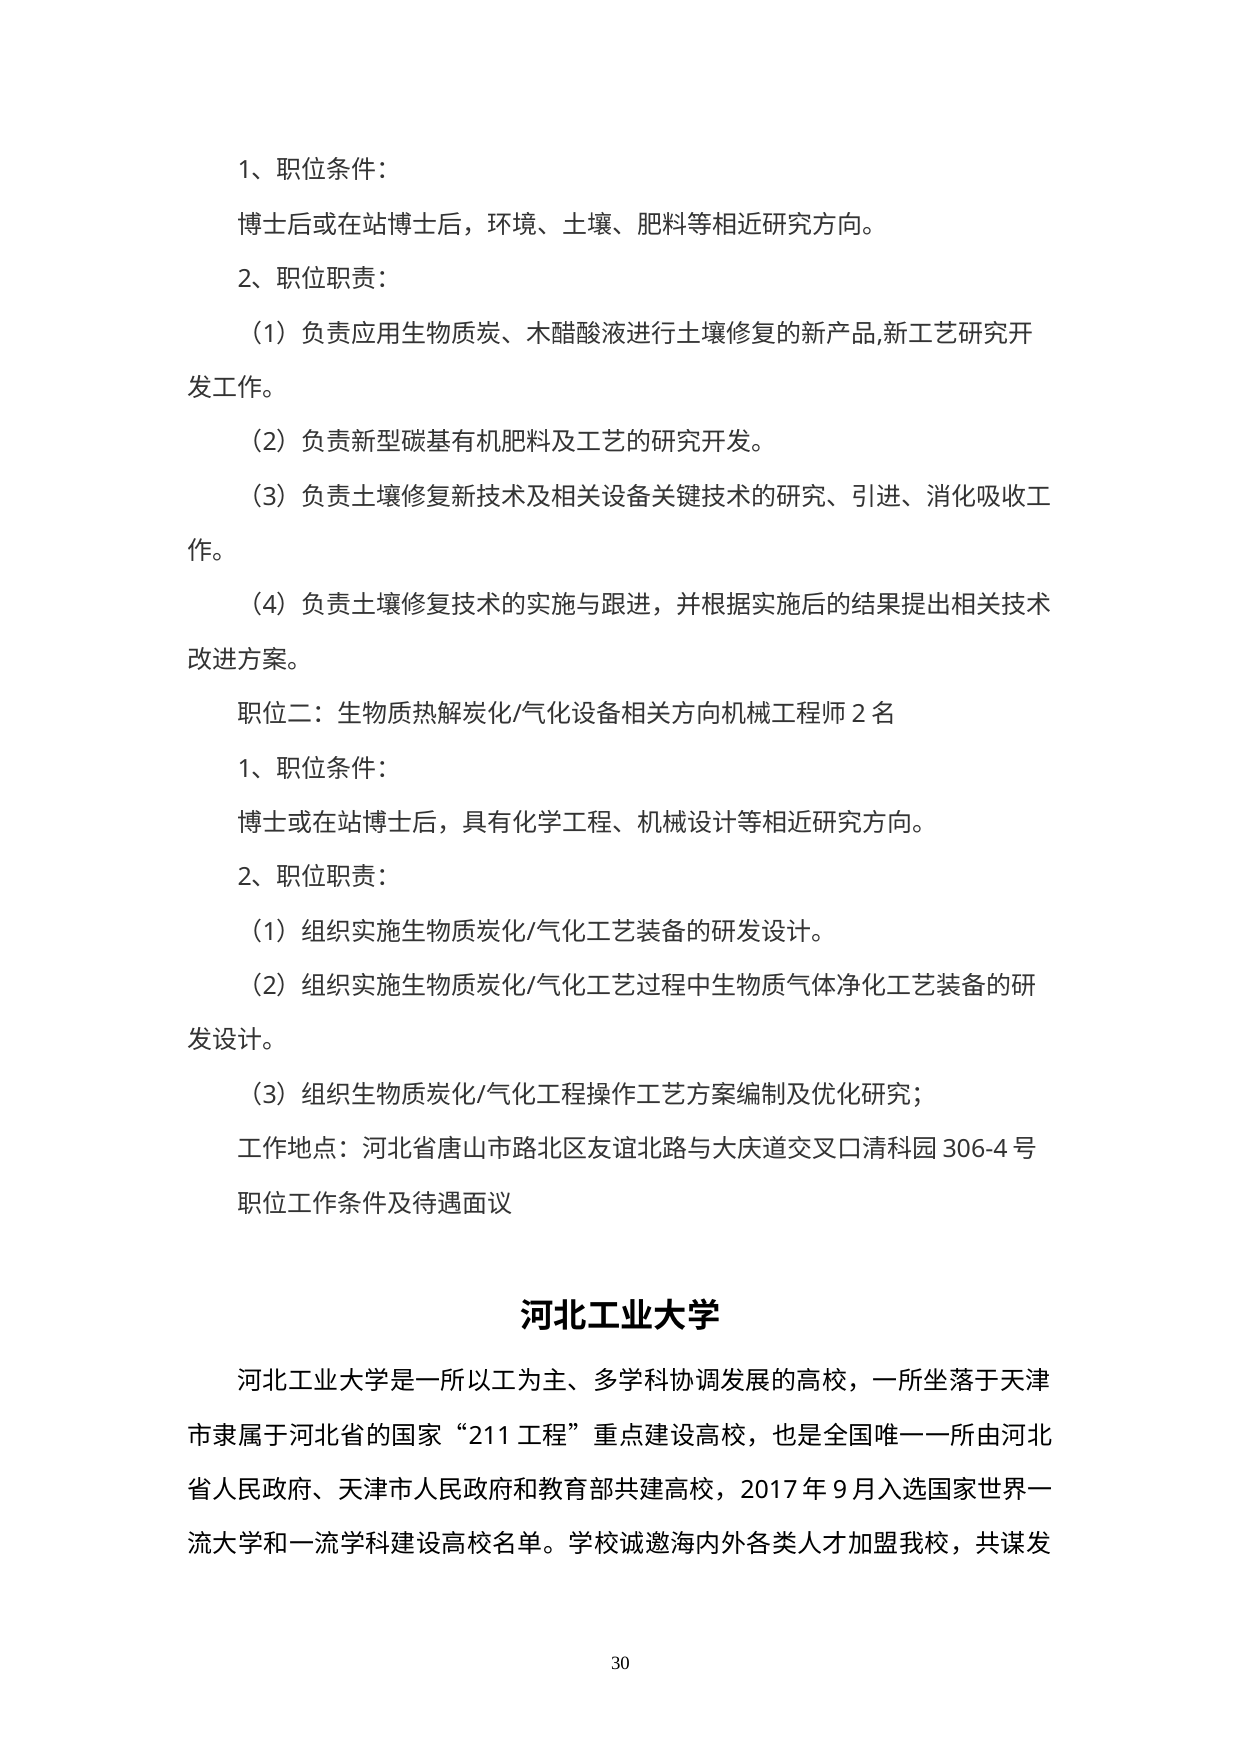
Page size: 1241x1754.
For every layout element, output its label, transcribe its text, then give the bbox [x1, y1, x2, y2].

text 职位二：生物质热解炭化/气化设备相关方向机械工程师2名 [187, 694, 1053, 730]
text （3）负责土壤修复新技术及相关设备关键技术的研究、引进、消化吸收工作。 [187, 476, 1053, 567]
text （4）负责土壤修复技术的实施与跟进，并根据实施后的结果提出相关技术改进方案。 [187, 585, 1053, 676]
text 2、职位职责： [187, 857, 1053, 893]
text 博士或在站博士后，具有化学工程、机械设计等相近研究方向。 [187, 802, 1053, 839]
text 1、职位条件： [187, 150, 1053, 186]
subtitle 河北工业大学 [187, 1288, 1053, 1337]
text （1）组织实施生物质炭化/气化工艺装备的研发设计。 [187, 911, 1053, 947]
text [187, 1361, 1053, 1560]
text 职位工作条件及待遇面议 [187, 1183, 1053, 1219]
text （3）组织生物质炭化/气化工程操作工艺方案编制及优化研究； [187, 1074, 1053, 1111]
text 博士后或在站博士后，环境、土壤、肥料等相近研究方向。 [187, 204, 1053, 241]
text 1、职位条件： [187, 748, 1053, 784]
text 工作地点：河北省唐山市路北区友谊北路与大庆道交叉口清科园306-4号 [187, 1129, 1053, 1165]
text 2、职位职责： [187, 259, 1053, 295]
text （1）负责应用生物质炭、木醋酸液进行土壤修复的新产品,新工艺研究开发工作。 [187, 313, 1053, 404]
text （2）负责新型碳基有机肥料及工艺的研究开发。 [187, 422, 1053, 458]
text （2）组织实施生物质炭化/气化工艺过程中生物质气体净化工艺装备的研发设计。 [187, 966, 1053, 1056]
